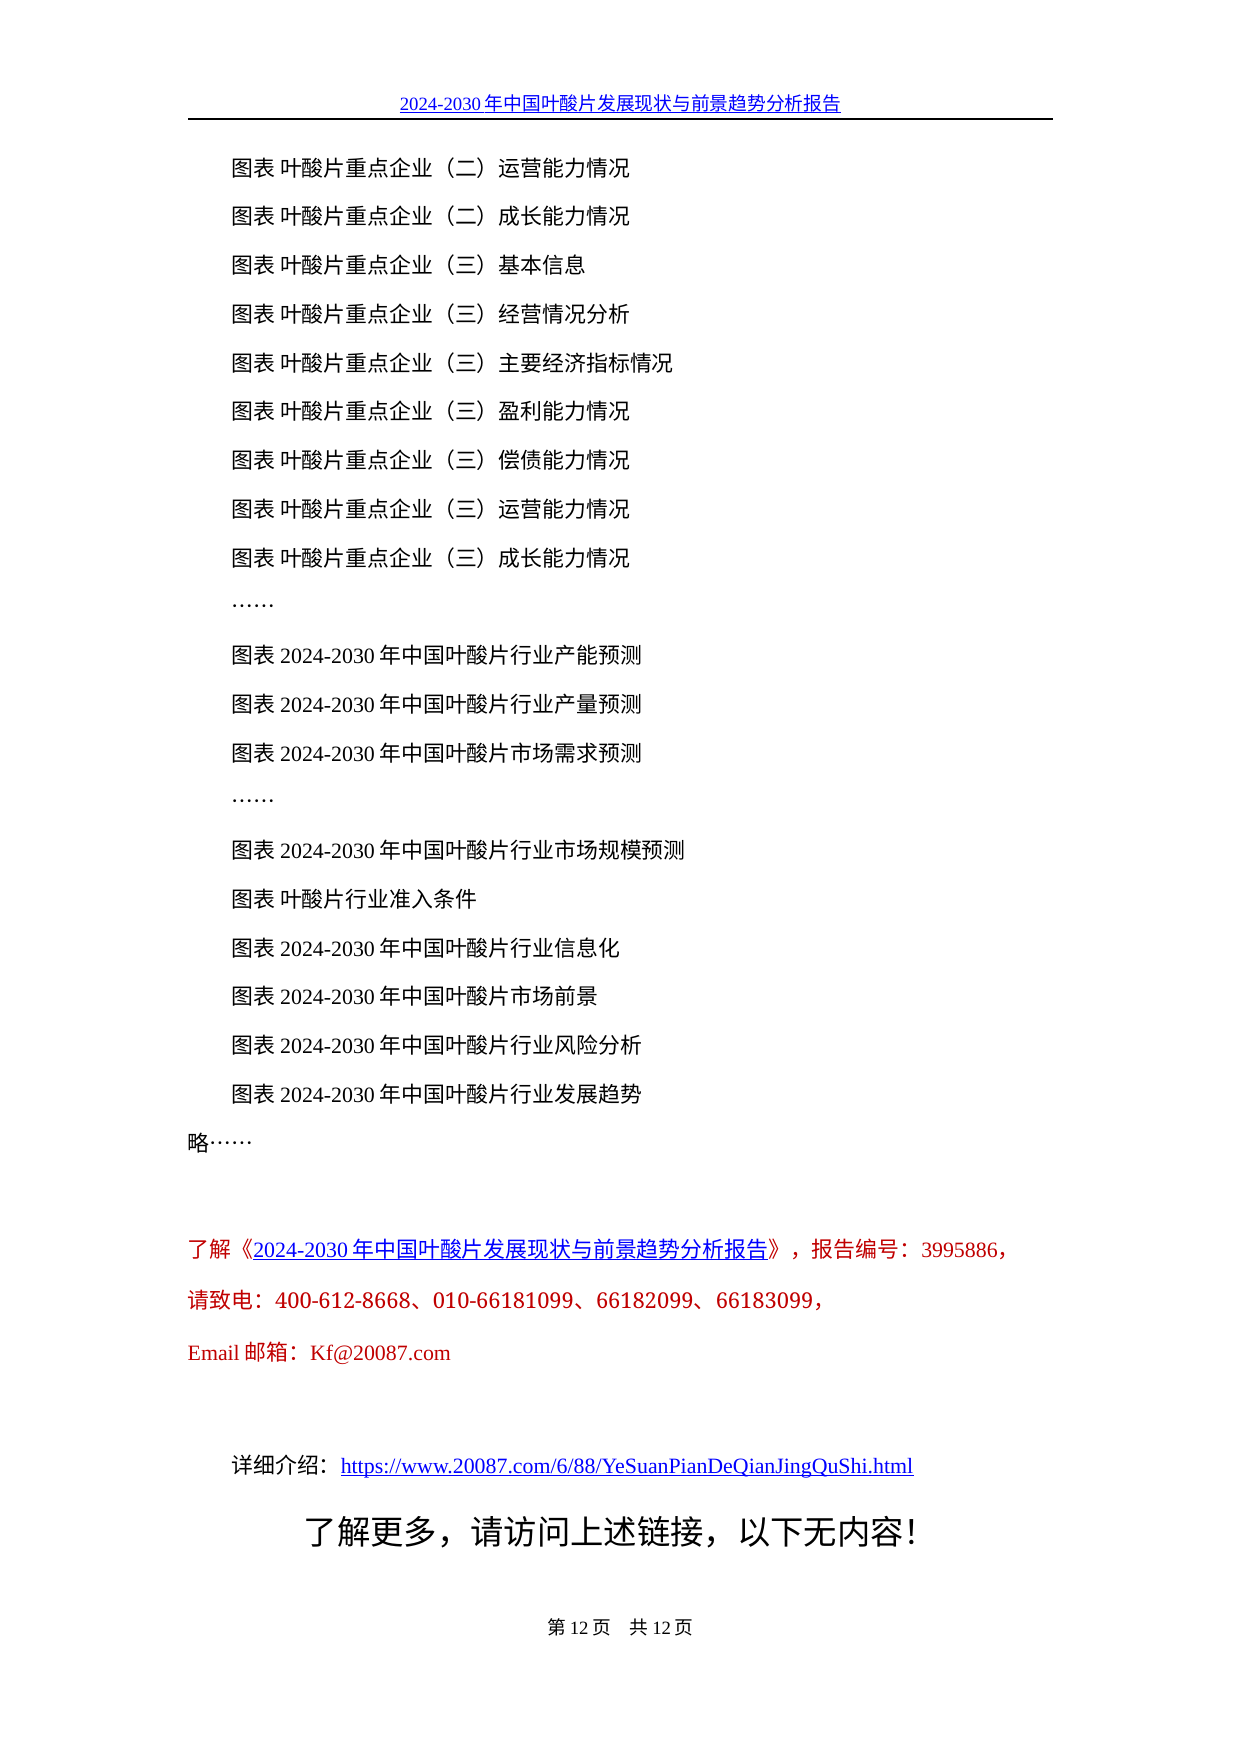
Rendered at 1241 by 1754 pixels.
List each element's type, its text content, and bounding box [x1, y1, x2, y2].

text 详细介绍：https://www.20087.com/6/88/YeSuanPianDeQianJingQuShi.html [187, 1448, 1053, 1480]
text Email邮箱：Kf@20087.com [187, 1335, 1053, 1367]
text 请致电：400-612-8668、010-66181099、66182099、66183099， [187, 1283, 1053, 1316]
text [187, 150, 1053, 1158]
title 了解更多，请访问上述链接，以下无内容！ [187, 1498, 1053, 1563]
text 了解《2024-2030年中国叶酸片发展现状与前景趋势分析报告》，报告编号：3995886， [187, 1232, 1053, 1264]
